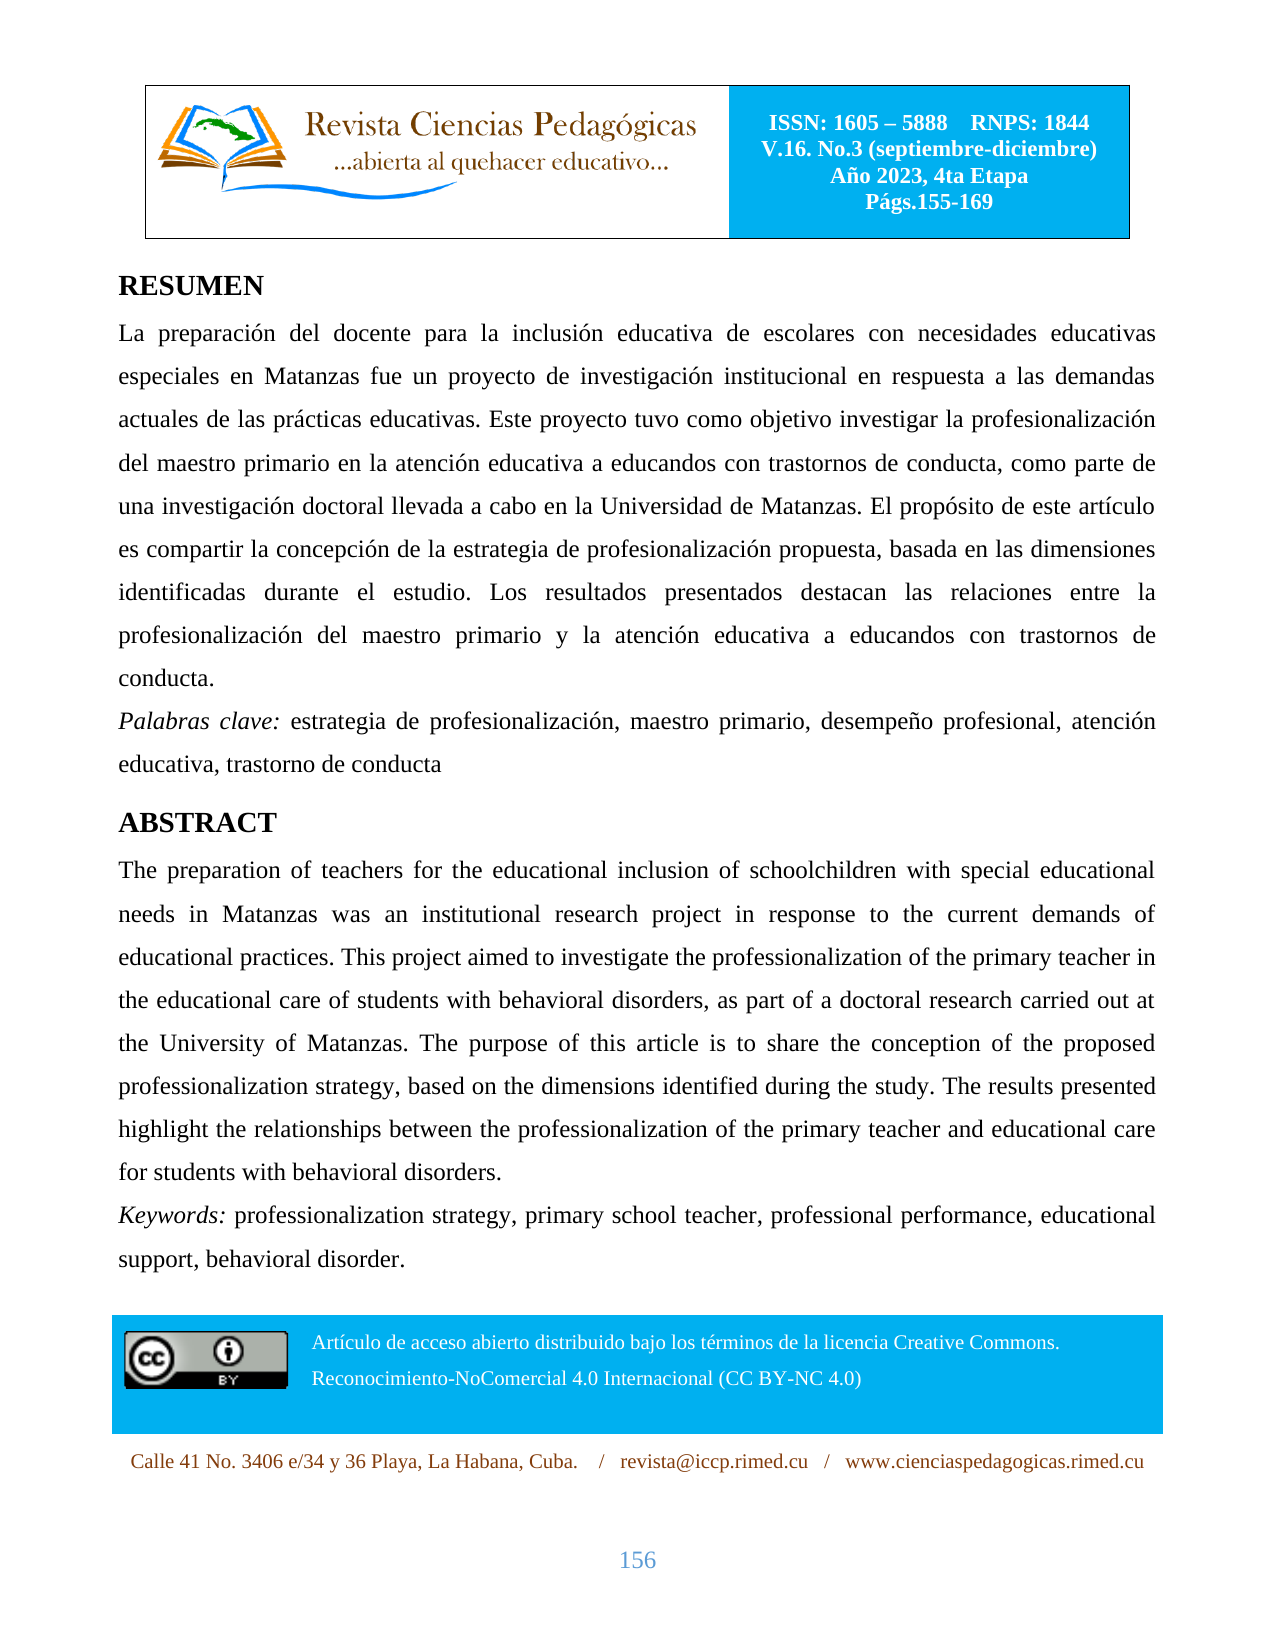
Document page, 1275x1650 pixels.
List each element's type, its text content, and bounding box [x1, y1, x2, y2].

picture [157, 93, 718, 203]
subtitle RESUMEN [118, 268, 1157, 302]
text Keywords: professionalization strategy, primary school teacher, professional performance, educational support, behavioral disorder. [118, 1201, 1157, 1272]
picture [126, 1332, 287, 1388]
text La preparación del docente para la inclusión educativa de escolares con necesidades educativas especiales en Matanzas fue un proyecto de investigación institucional en respuesta a las demandas actuales de las prácticas educativas. Este proyecto tuvo como objetivo investigar la profesionalización del maestro primario en la atención educativa a educandos con trastornos de conducta, como parte de una investigación doctoral llevada a cabo en la Universidad de Matanzas. El propósito de este artículo es compartir la concepción de la estrategia de profesionalización propuesta, basada en las dimensiones identificadas durante el estudio. Los resultados presentados destacan las relaciones entre la profesionalización del maestro primario y la atención educativa a educandos con trastornos de conducta. [118, 318, 1157, 692]
text Palabras clave: estrategia de profesionalización, maestro primario, desempeño profesional, atención educativa, trastorno de conducta [118, 706, 1157, 778]
text The preparation of teachers for the educational inclusion of schoolchildren with special educational needs in Matanzas was an institutional research project in response to the current demands of educational practices. This project aimed to investigate the professionalization of the primary teacher in the educational care of students with behavioral disorders, as part of a doctoral research carried out at the University of Matanzas. The purpose of this article is to share the conception of the proposed professionalization strategy, based on the dimensions identified during the study. The results presented highlight the relationships between the professionalization of the primary teacher and educational care for students with behavioral disorders. [118, 856, 1157, 1186]
subtitle ABSTRACT [118, 805, 1157, 839]
